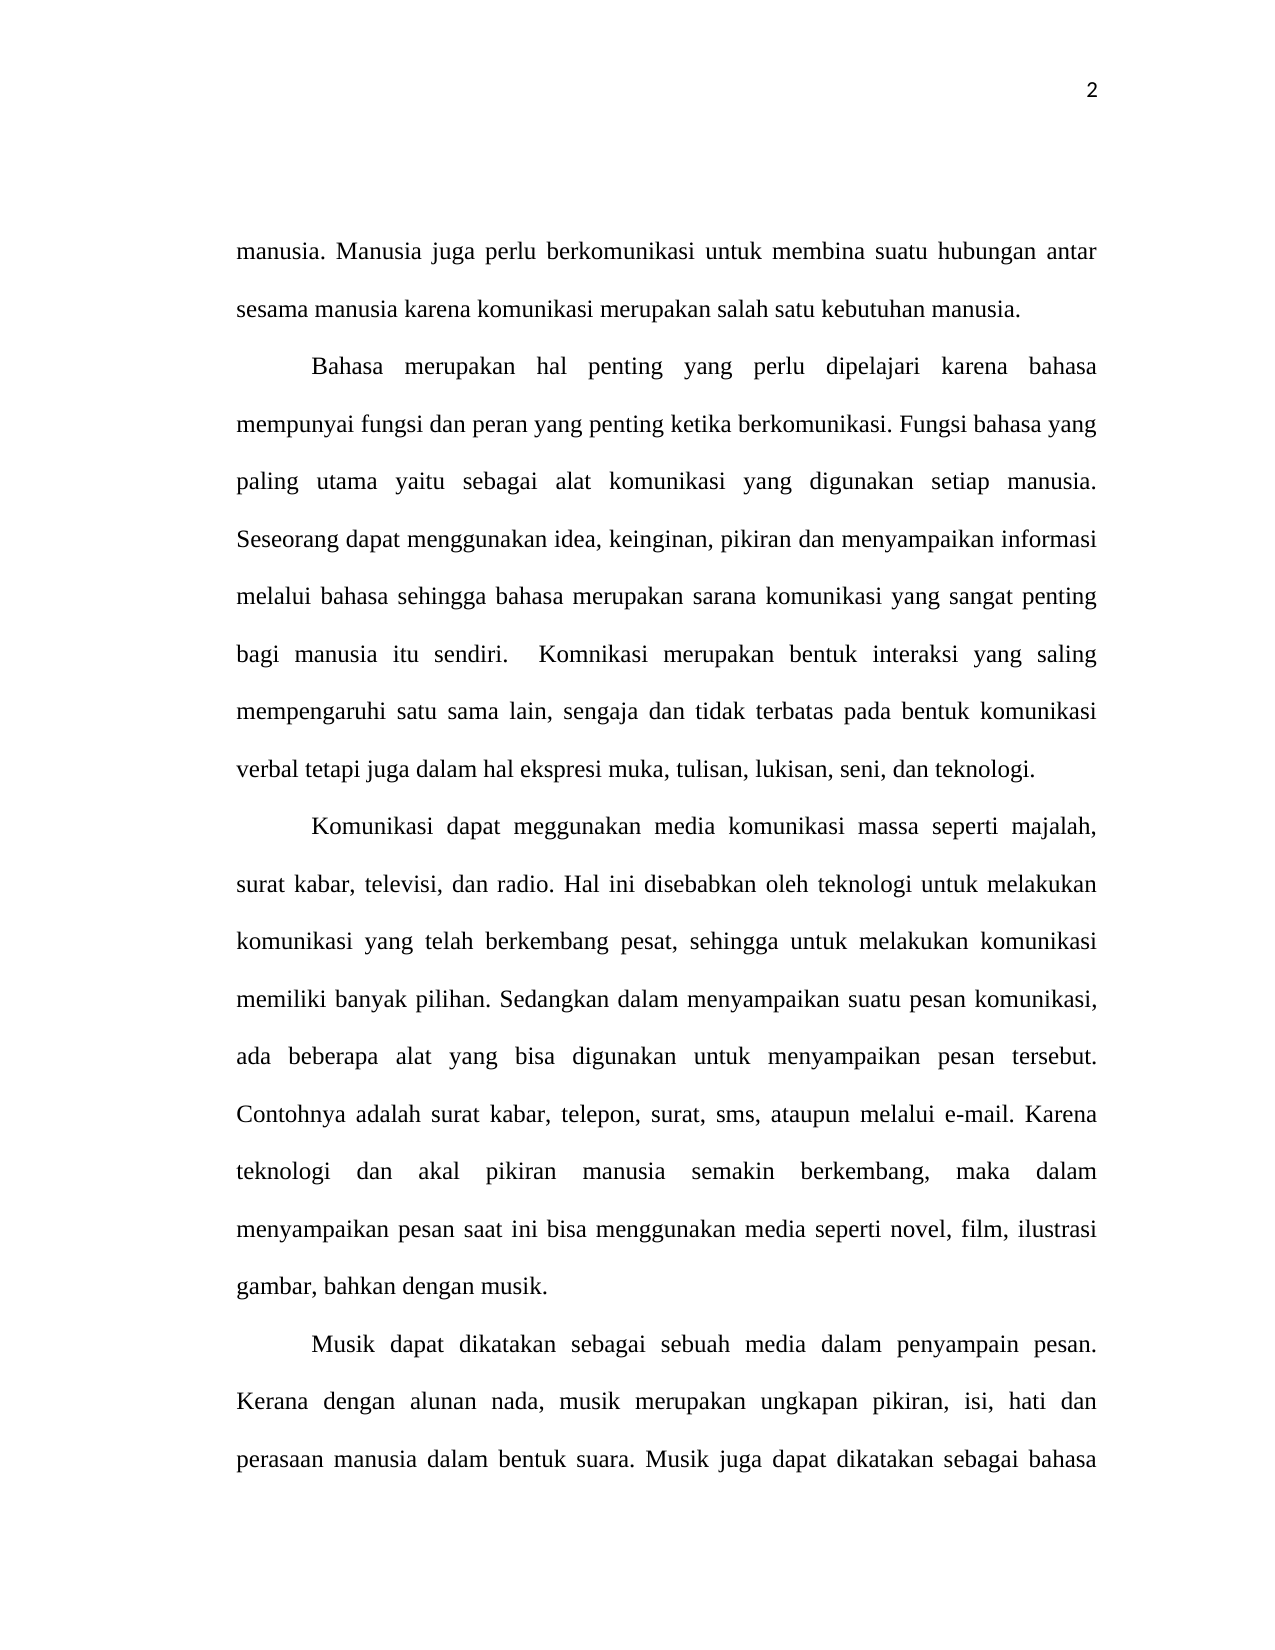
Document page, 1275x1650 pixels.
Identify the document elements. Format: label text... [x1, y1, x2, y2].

list Bahasa merupakan hal penting yang perlu dipelajari karena bahasa mempunyai fungsi dan peran yang penting ketika berkomunikasi. Fungsi bahasa yang paling utama yaitu sebagai alat komunikasi yang digunakan setiap manusia. Seseorang dapat menggunakan idea, keinginan, pikiran dan menyampaikan informasi melalui bahasa sehingga bahasa merupakan sarana komunikasi yang sangat penting bagi manusia itu sendiri. Komnikasi merupakan bentuk interaksi yang saling mempengaruhi satu sama lain, sengaja dan tidak terbatas pada bentuk komunikasi verbal tetapi juga dalam hal ekspresi muka, tulisan, lukisan, seni, dan teknologi. [236, 351, 1098, 782]
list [236, 236, 1098, 322]
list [236, 1329, 1098, 1472]
list Komunikasi dapat meggunakan media komunikasi massa seperti majalah, surat kabar, televisi, dan radio. Hal ini disebabkan oleh teknologi untuk melakukan komunikasi yang telah berkembang pesat, sehingga untuk melakukan komunikasi memiliki banyak pilihan. Sedangkan dalam menyampaikan suatu pesan komunikasi, ada beberapa alat yang bisa digunakan untuk menyampaikan pesan tersebut. Contohnya adalah surat kabar, telepon, surat, sms, ataupun melalui e-mail. Karena teknologi dan akal pikiran manusia semakin berkembang, maka dalam menyampaikan pesan saat ini bisa menggunakan media seperti novel, film, ilustrasi gambar, bahkan dengan musik. [236, 811, 1098, 1300]
